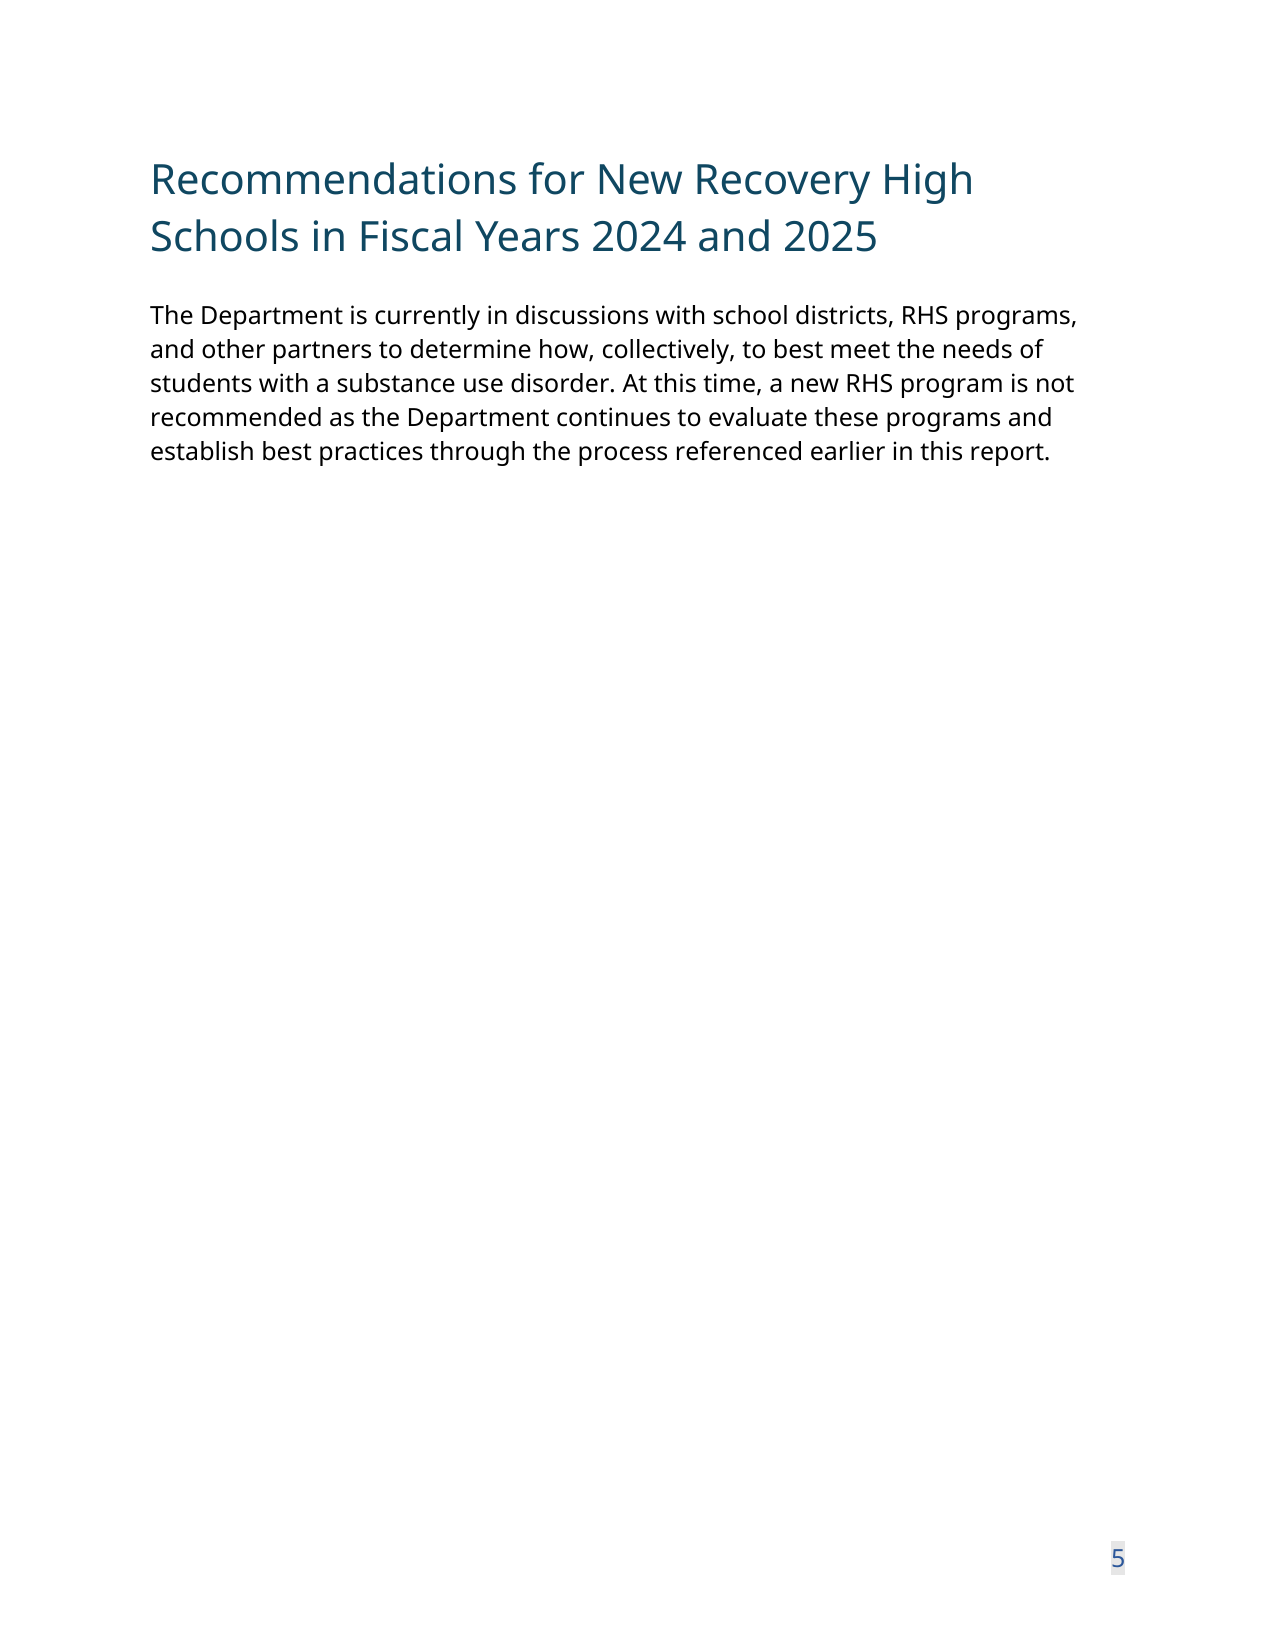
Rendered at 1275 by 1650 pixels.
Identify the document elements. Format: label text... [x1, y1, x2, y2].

text The Department is currently in discussions with school districts, RHS programs, and other partners to determine how, collectively, to best meet the needs of students with a substance use disorder. At this time, a new RHS program is not recommended as the Department continues to evaluate these programs and establish best practices through the process referenced earlier in this report. [150, 297, 1125, 468]
text Recommendations for New Recovery High Schools in Fiscal Years 2024 and 2025 [150, 150, 1125, 263]
